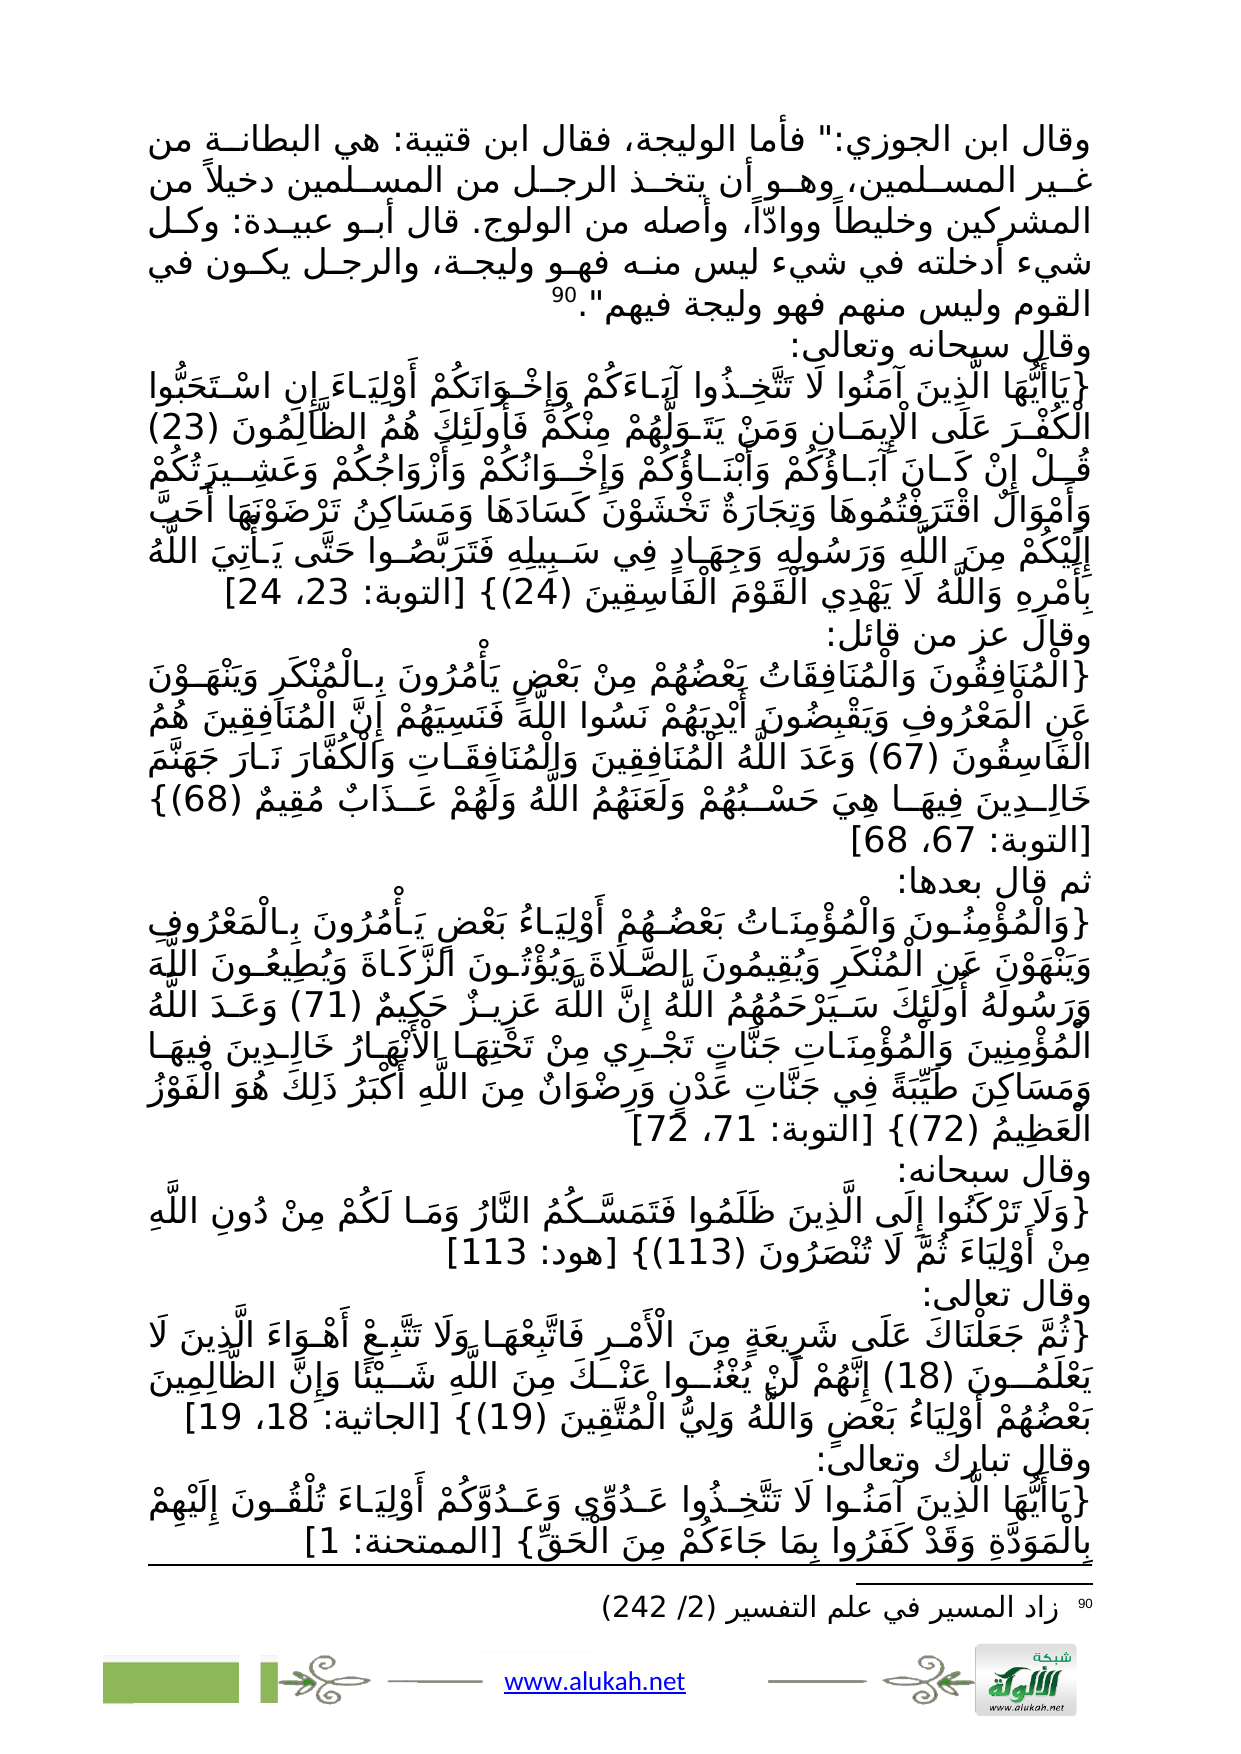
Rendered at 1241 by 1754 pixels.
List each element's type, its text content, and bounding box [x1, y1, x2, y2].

text وقال تعالى: [148, 1273, 1092, 1314]
text {الْمُنَافِقُونَ وَالْمُنَافِقَاتُ بَعْضُهُمْ مِنْ بَعْضٍ يَأْمُرُونَ بِالْمُنْكَرِ وَيَنْهَوْنَ عَنِ الْمَعْرُوفِ وَيَقْبِضُونَ أَيْدِيَهُمْ نَسُوا اللَّهَ فَنَسِيَهُمْ إِنَّ الْمُنَافِقِينَ هُمُ الْفَاسِقُونَ (67) وَعَدَ اللَّهُ الْمُنَافِقِينَ وَالْمُنَافِقَاتِ وَالْكُفَّارَ نَارَ جَهَنَّمَ خَالِدِينَ فِيهَا هِيَ حَسْبُهُمْ وَلَعَنَهُمُ اللَّهُ وَلَهُمْ عَذَابٌ مُقِيمٌ (68)} [التوبة: 67، 68] [148, 654, 1092, 861]
text {يَاأَيُّهَا الَّذِينَ آمَنُوا لَا تَتَّخِذُوا آبَاءَكُمْ وَإِخْوَانَكُمْ أَوْلِيَاءَ إِنِ اسْتَحَبُّوا الْكُفْرَ عَلَى الْإِيمَانِ وَمَنْ يَتَوَلَّهُمْ مِنْكُمْ فَأُولَئِكَ هُمُ الظَّالِمُونَ (23) قُلْ إِنْ كَانَ آبَاؤُكُمْ وَأَبْنَاؤُكُمْ وَإِخْوَانُكُمْ وَأَزْوَاجُكُمْ وَعَشِيرَتُكُمْ وَأَمْوَالٌ اقْتَرَفْتُمُوهَا وَتِجَارَةٌ تَخْشَوْنَ كَسَادَهَا وَمَسَاكِنُ تَرْضَوْنَهَا أَحَبَّ إِلَيْكُمْ مِنَ اللَّهِ وَرَسُولِهِ وَجِهَادٍ فِي سَبِيلِهِ فَتَرَبَّصُوا حَتَّى يَأْتِيَ اللَّهُ بِأَمْرِهِ وَاللَّهُ لَا يَهْدِي الْقَوْمَ الْفَاسِقِينَ (24)} [التوبة: 23، 24] [148, 366, 1092, 613]
text ثم قال بعدها: [148, 861, 1092, 902]
text {وَالْمُؤْمِنُونَ وَالْمُؤْمِنَاتُ بَعْضُهُمْ أَوْلِيَاءُ بَعْضٍ يَأْمُرُونَ بِالْمَعْرُوفِ وَيَنْهَوْنَ عَنِ الْمُنْكَرِ وَيُقِيمُونَ الصَّلَاةَ وَيُؤْتُونَ الزَّكَاةَ وَيُطِيعُونَ اللَّهَ وَرَسُولَهُ أُولَئِكَ سَيَرْحَمُهُمُ اللَّهُ إِنَّ اللَّهَ عَزِيزٌ حَكِيمٌ (71) وَعَدَ اللَّهُ الْمُؤْمِنِينَ وَالْمُؤْمِنَاتِ جَنَّاتٍ تَجْرِي مِنْ تَحْتِهَا الْأَنْهَارُ خَالِدِينَ فِيهَا وَمَسَاكِنَ طَيِّبَةً فِي جَنَّاتِ عَدْنٍ وَرِضْوَانٌ مِنَ اللَّهِ أَكْبَرُ ذَلِكَ هُوَ الْفَوْزُ الْعَظِيمُ (72)} [التوبة: 71، 72] [148, 902, 1092, 1149]
text وقال تبارك وتعالى: [148, 1438, 1092, 1479]
text وقال عز من قائل: [148, 613, 1092, 654]
text وقال سبحانه وتعالى: [148, 324, 1092, 366]
text {ثُمَّ جَعَلْنَاكَ عَلَى شَرِيعَةٍ مِنَ الْأَمْرِ فَاتَّبِعْهَا وَلَا تَتَّبِعْ أَهْوَاءَ الَّذِينَ لَا يَعْلَمُونَ (18) إِنَّهُمْ لَنْ يُغْنُوا عَنْكَ مِنَ اللَّهِ شَيْئًا وَإِنَّ الظَّالِمِينَ بَعْضُهُمْ أَوْلِيَاءُ بَعْضٍ وَاللَّهُ وَلِيُّ الْمُتَّقِينَ (19)} [الجاثية: 18، 19] [148, 1314, 1092, 1438]
text وقال سبحانه: [148, 1149, 1092, 1191]
text {يَاأَيُّهَا الَّذِينَ آمَنُوا لَا تَتَّخِذُوا عَدُوِّي وَعَدُوَّكُمْ أَوْلِيَاءَ تُلْقُونَ إِلَيْهِمْ بِالْمَوَدَّةِ وَقَدْ كَفَرُوا بِمَا جَاءَكُمْ مِنَ الْحَقِّ} [الممتحنة: 1] [148, 1479, 1092, 1564]
text {وَلَا تَرْكَنُوا إِلَى الَّذِينَ ظَلَمُوا فَتَمَسَّكُمُ النَّارُ وَمَا لَكُمْ مِنْ دُونِ اللَّهِ مِنْ أَوْلِيَاءَ ثُمَّ لَا تُنْصَرُونَ (113)} [هود: 113] [148, 1191, 1092, 1273]
text وقال ابن الجوزي:" فأما الوليجة، فقال ابن قتيبة: هي البطانة من غير المسلمين، وهو أن يتخذ الرجل من المسلمين دخيلاً من المشركين وخليطاً ووادّاً، وأصله من الولوج. قال أبو عبيدة: وكل شيء أدخلته في شيء ليس منه فهو وليجة، والرجل يكون في القوم وليس منهم فهو وليجة فيهم". [148, 118, 1092, 324]
picture [101, 1641, 1077, 1723]
